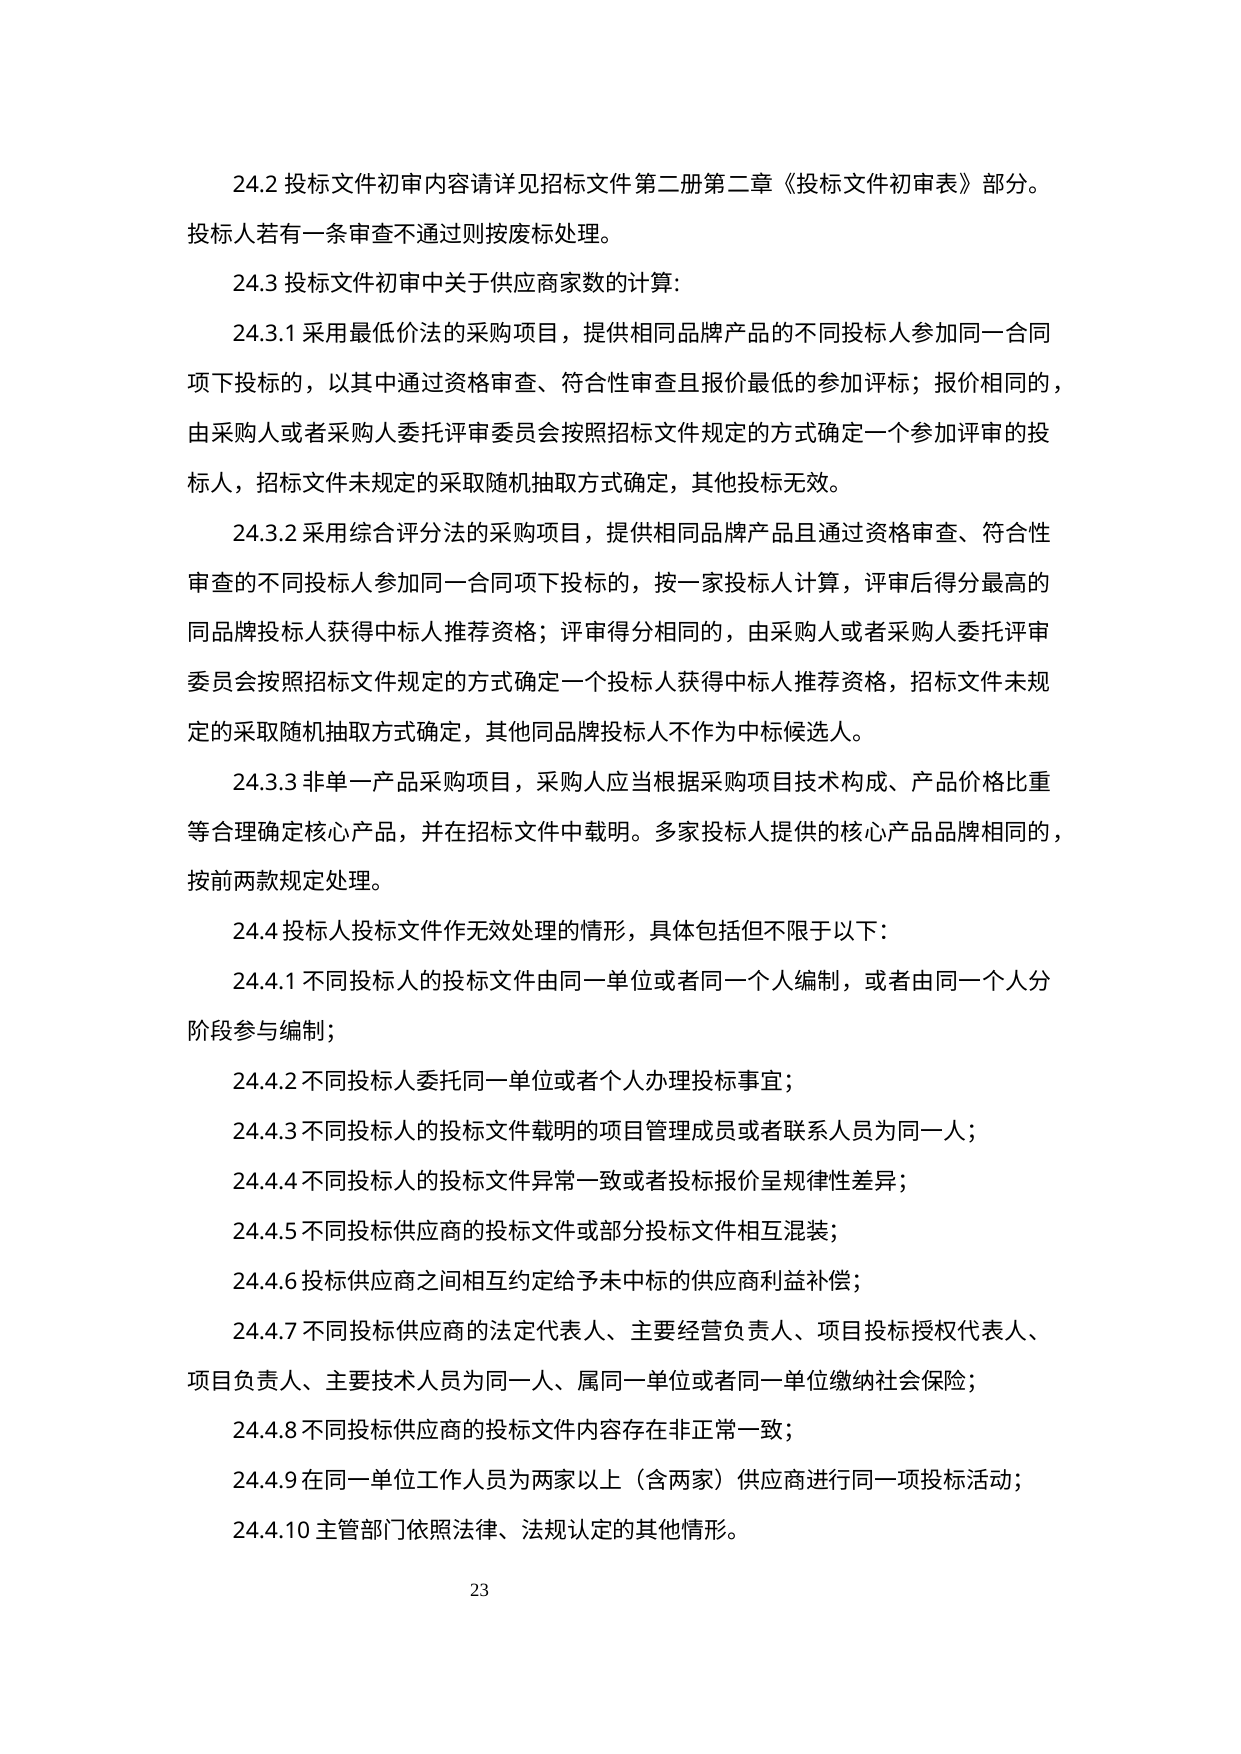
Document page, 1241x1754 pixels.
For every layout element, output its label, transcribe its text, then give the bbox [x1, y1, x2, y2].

text 24.3.2采用综合评分法的采购项目，提供相同品牌产品且通过资格审查、符合性审查的不同投标人参加同一合同项下投标的，按一家投标人计算，评审后得分最高的同品牌投标人获得中标人推荐资格；评审得分相同的，由采购人或者采购人委托评审委员会按照招标文件规定的方式确定一个投标人获得中标人推荐资格，招标文件未规定的采取随机抽取方式确定，其他同品牌投标人不作为中标候选人。 [187, 514, 1053, 747]
text 24.4投标人投标文件作无效处理的情形，具体包括但不限于以下： [187, 913, 1053, 946]
text 24.3.1采用最低价法的采购项目，提供相同品牌产品的不同投标人参加同一合同项下投标的，以其中通过资格审查、符合性审查且报价最低的参加评标；报价相同的，由采购人或者采购人委托评审委员会按照招标文件规定的方式确定一个参加评审的投标人，招标文件未规定的采取随机抽取方式确定，其他投标无效。 [187, 315, 1053, 498]
text 24.3.3非单一产品采购项目，采购人应当根据采购项目技术构成、产品价格比重等合理确定核心产品，并在招标文件中载明。多家投标人提供的核心产品品牌相同的，按前两款规定处理。 [187, 763, 1053, 896]
text 24.3 投标文件初审中关于供应商家数的计算: [187, 265, 1053, 298]
text 24.4.8不同投标供应商的投标文件内容存在非正常一致； [187, 1412, 1053, 1446]
text 24.4.5不同投标供应商的投标文件或部分投标文件相互混装； [187, 1213, 1053, 1246]
text 24.4.7不同投标供应商的法定代表人、主要经营负责人、项目投标授权代表人、项目负责人、主要技术人员为同一人、属同一单位或者同一单位缴纳社会保险； [187, 1313, 1053, 1396]
text 24.4.4不同投标人的投标文件异常一致或者投标报价呈规律性差异； [187, 1163, 1053, 1196]
text 24.4.6投标供应商之间相互约定给予未中标的供应商利益补偿； [187, 1263, 1053, 1296]
text 24.4.2不同投标人委托同一单位或者个人办理投标事宜； [187, 1063, 1053, 1096]
text 24.4.3不同投标人的投标文件载明的项目管理成员或者联系人员为同一人； [187, 1113, 1053, 1146]
text 24.4.10主管部门依照法律、法规认定的其他情形。 [187, 1512, 1053, 1546]
text 24.4.9在同一单位工作人员为两家以上（含两家）供应商进行同一项投标活动； [187, 1462, 1053, 1496]
text 24.4.1不同投标人的投标文件由同一单位或者同一个人编制，或者由同一个人分阶段参与编制； [187, 963, 1053, 1046]
text 24.2 投标文件初审内容请详见招标文件第二册第二章《投标文件初审表》部分。投标人若有一条审查不通过则按废标处理。 [187, 166, 1053, 249]
